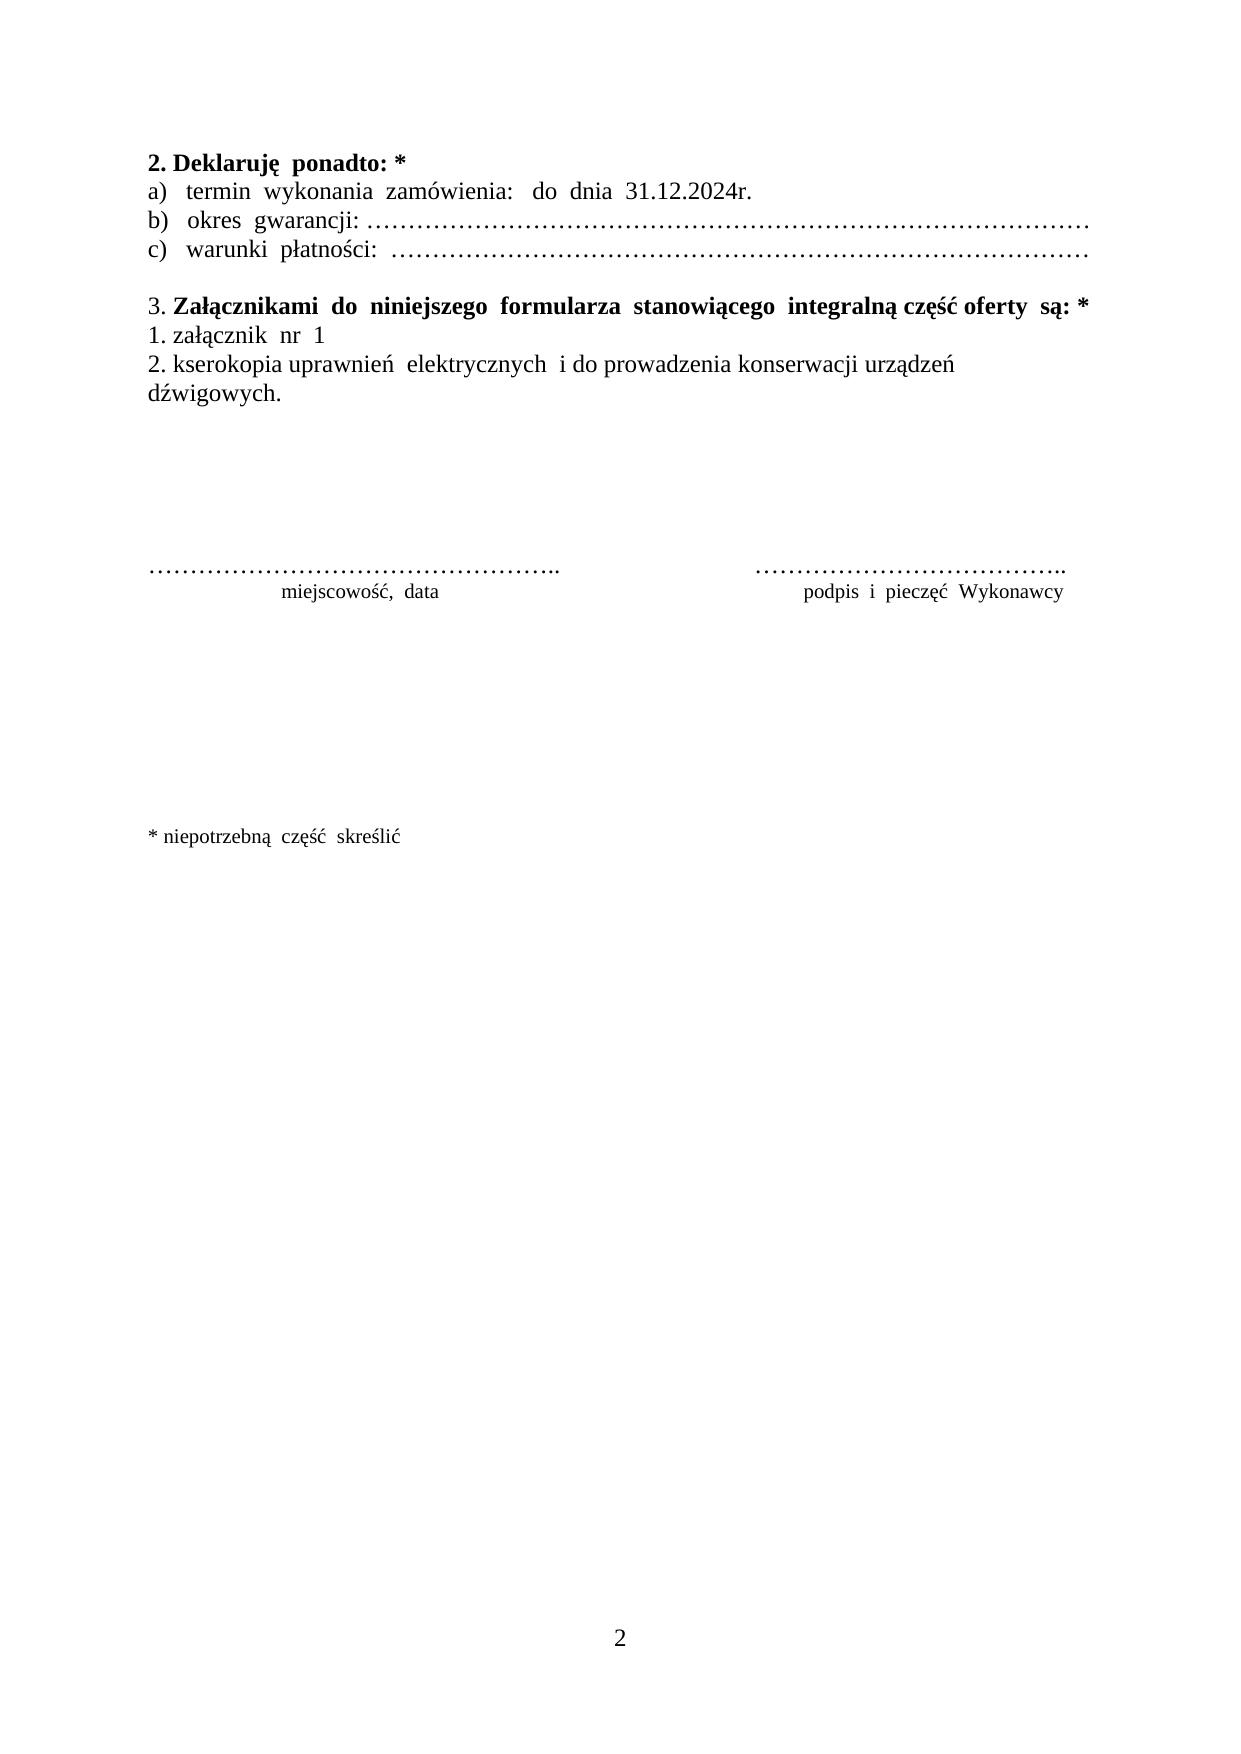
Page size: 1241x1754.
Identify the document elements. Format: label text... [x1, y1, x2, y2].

text 2. Deklaruję ponadto: * [148, 148, 1093, 176]
text c) warunki płatności: ………………………………………………………………………… [148, 234, 1093, 263]
text 3. Załącznikami do niniejszego formularza stanowiącego integralną część oferty są: * [148, 291, 1093, 320]
text a) termin wykonania zamówienia: do dnia 31.12.2024r. [148, 176, 1093, 205]
text 2. kserokopia uprawnień elektrycznych i do prowadzenia konserwacji urządzeń dźwigowych. [148, 349, 1093, 406]
text ………………………………………….. ……………………………….. [148, 550, 1093, 579]
text 1. załącznik nr 1 [148, 320, 1093, 349]
text miejscowość, data podpis i pieczęć Wykonawcy [148, 579, 1093, 603]
text b) okres gwarancji: …………………………………………………………………………… [148, 205, 1093, 234]
text * niepotrzebną część skreślić [148, 824, 1093, 848]
